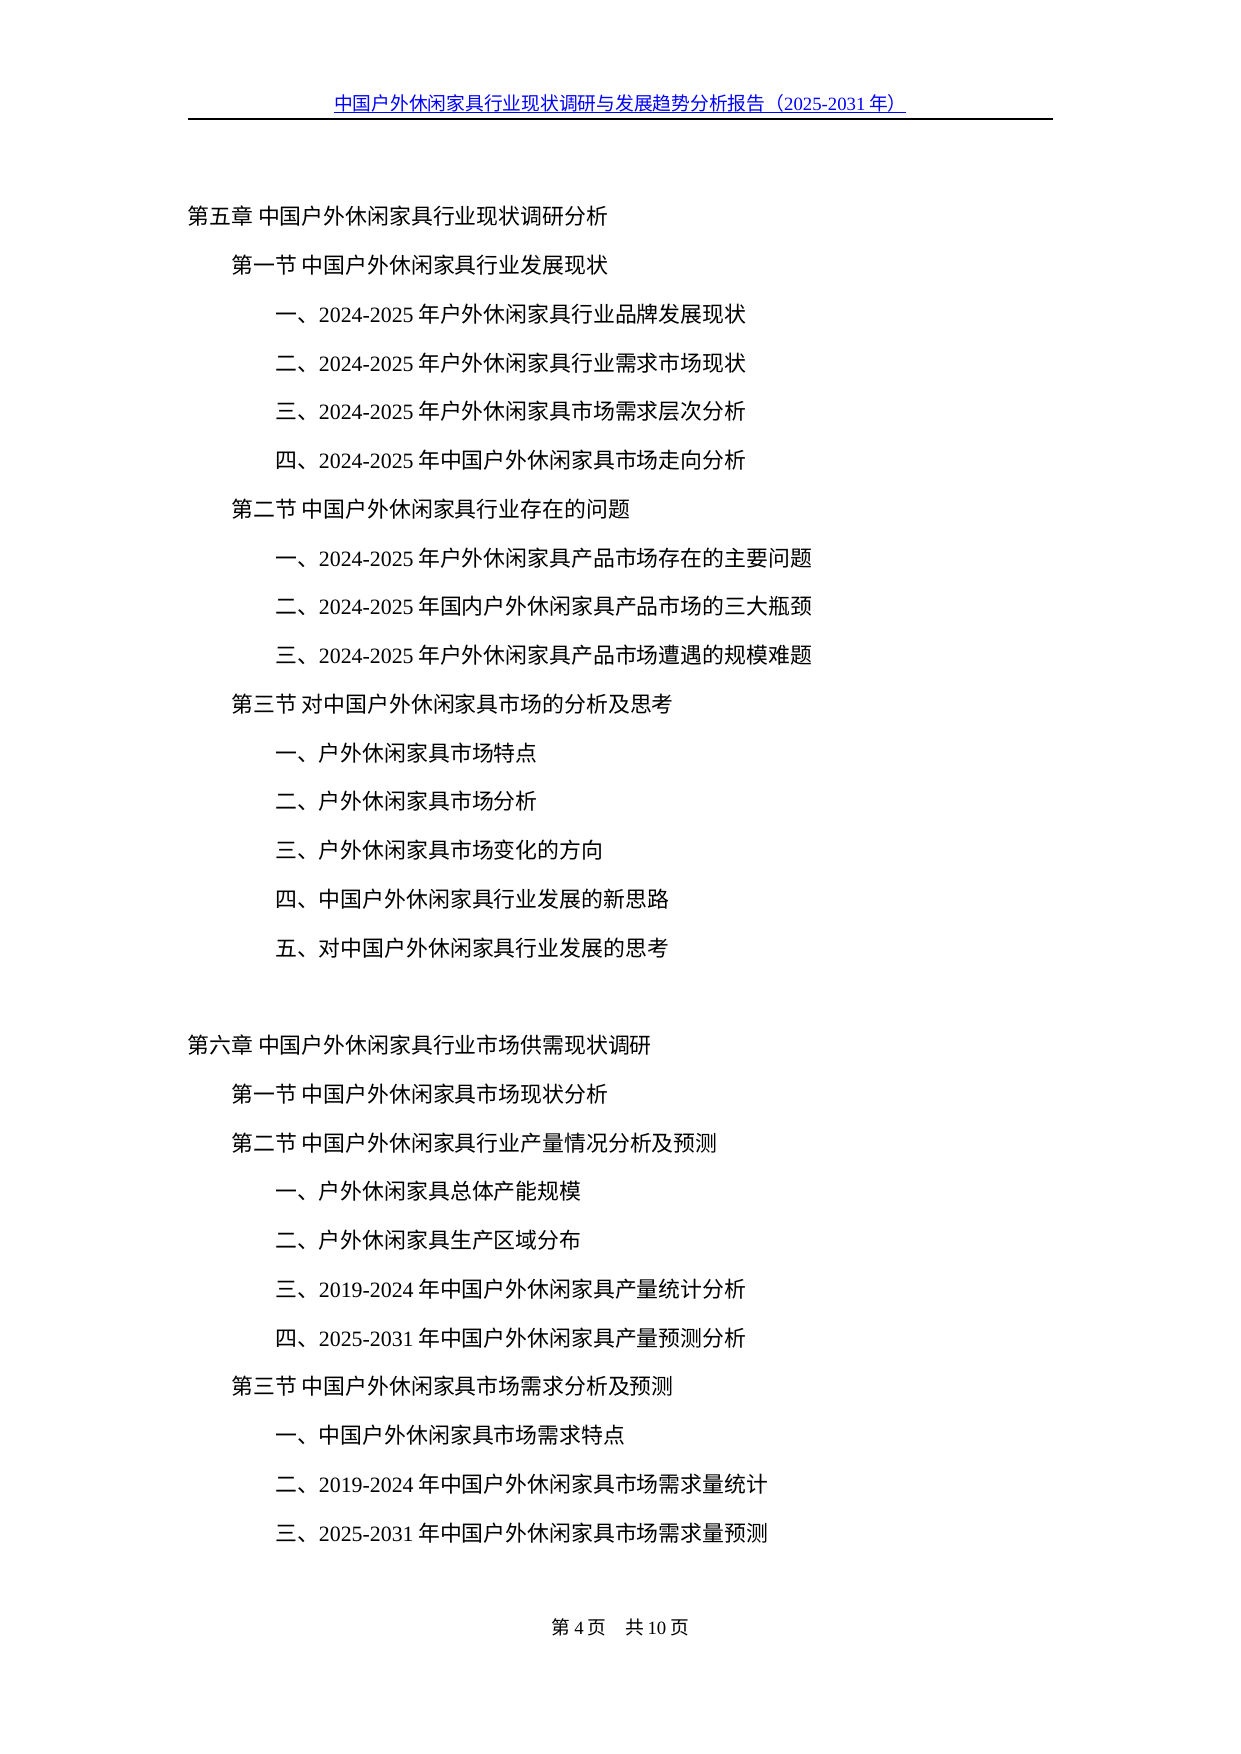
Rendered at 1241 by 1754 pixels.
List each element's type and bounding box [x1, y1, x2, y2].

text [187, 150, 1053, 1548]
